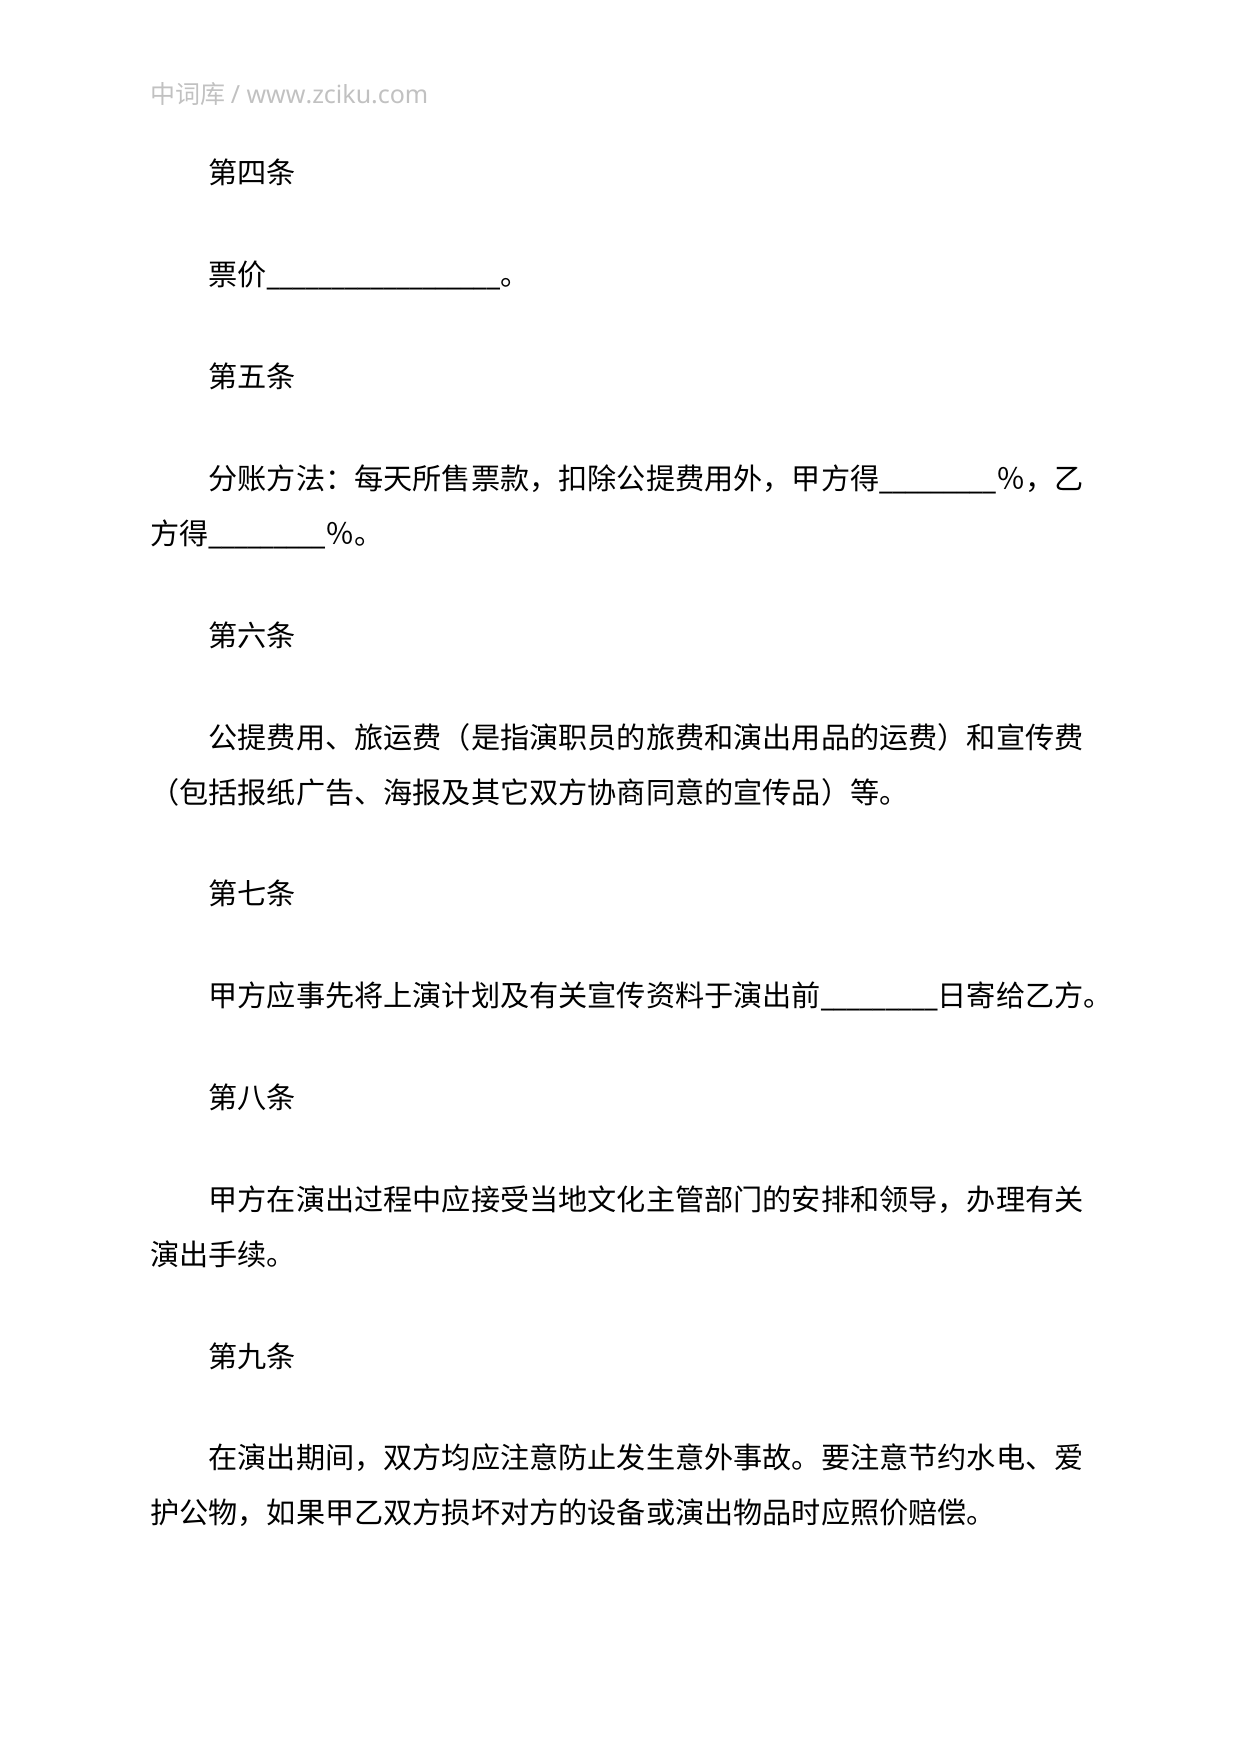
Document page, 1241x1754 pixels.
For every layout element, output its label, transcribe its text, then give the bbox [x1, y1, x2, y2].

text 第九条 [150, 1333, 1090, 1375]
text 票价__________________。 [150, 252, 1090, 294]
text 在演出期间，双方均应注意防止发生意外事故。要注意节约水电、爱护公物，如果甲乙双方损坏对方的设备或演出物品时应照价赔偿。 [150, 1435, 1090, 1532]
text 第五条 [150, 354, 1090, 396]
text 第四条 [150, 150, 1090, 192]
text 第六条 [150, 612, 1090, 655]
text 分账方法：每天所售票款，扣除公提费用外，甲方得_________％，乙方得_________％。 [150, 456, 1090, 553]
text 甲方应事先将上演计划及有关宣传资料于演出前_________日寄给乙方。 [150, 973, 1090, 1015]
text 甲方在演出过程中应接受当地文化主管部门的安排和领导，办理有关演出手续。 [150, 1176, 1090, 1274]
text 公提费用、旅运费（是指演职员的旅费和演出用品的运费）和宣传费（包括报纸广告、海报及其它双方协商同意的宣传品）等。 [150, 714, 1090, 811]
text 第八条 [150, 1075, 1090, 1117]
text 第七条 [150, 871, 1090, 913]
